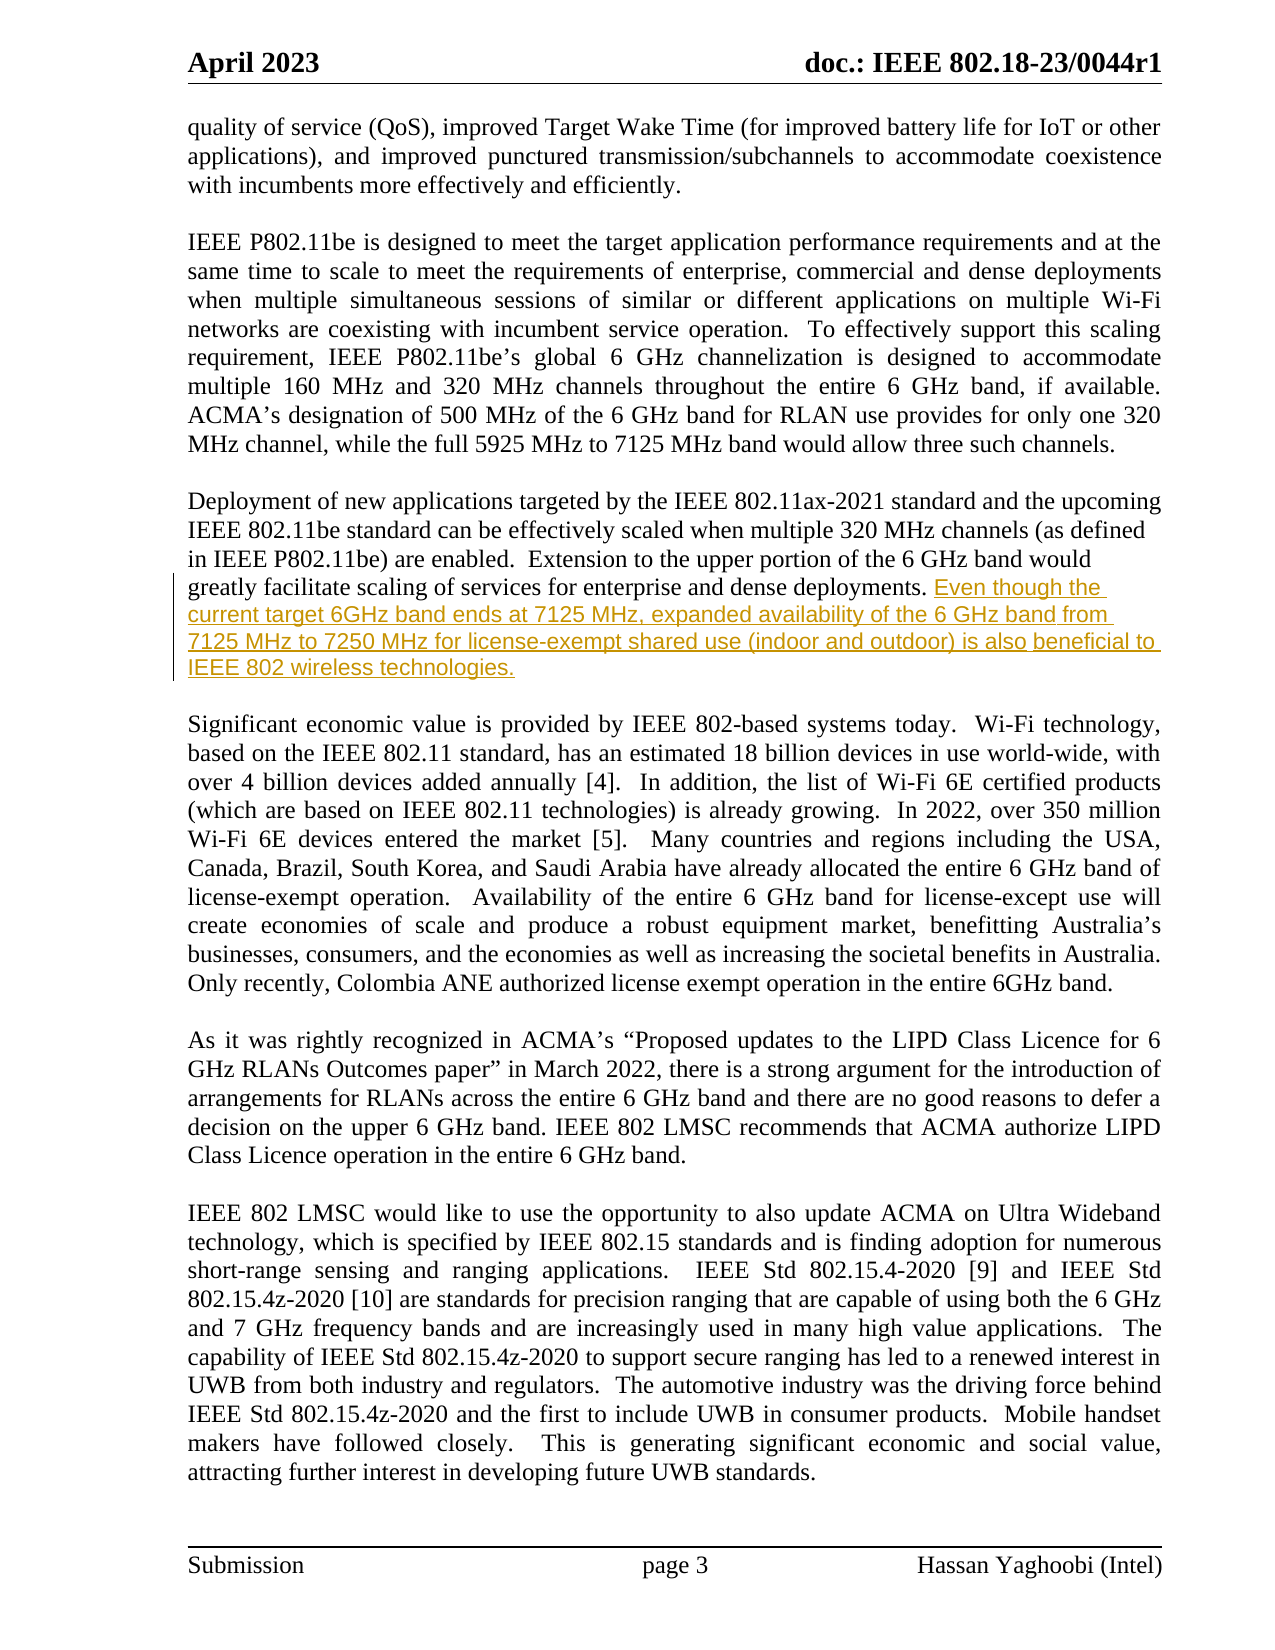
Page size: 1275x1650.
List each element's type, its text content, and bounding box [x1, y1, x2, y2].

text Deployment of new applications targeted by the IEEE 802.11ax-2021 standard and the upcoming IEEE 802.11be standard can be effectively scaled when multiple 320 MHz channels (as defined in IEEE P802.11be) are enabled. Extension to the upper portion of the 6 GHz band would greatly facilitate scaling of services for enterprise and dense deployments. [187, 486, 1162, 681]
text Significant economic value is provided by IEEE 802-based systems today. Wi-Fi technology, based on the IEEE 802.11 standard, has an estimated 18 billion devices in use world-wide, with over 4 billion devices added annually [4]. In addition, the list of Wi-Fi 6E certified products (which are based on IEEE 802.11 technologies) is already growing. In 2022, over 350 million Wi-Fi 6E devices entered the market [5]. Many countries and regions including the USA, Canada, Brazil, South Korea, and Saudi Arabia have already allocated the entire 6 GHz band of license-exempt operation. Availability of the entire 6 GHz band for license-except use will create economies of scale and produce a robust equipment market, benefitting Australia’s businesses, consumers, and the economies as well as increasing the societal benefits in Australia. Only recently, Colombia ANE authorized license exempt operation in the entire 6GHz band. [187, 709, 1162, 997]
text IEEE P802.11be is designed to meet the target application performance requirements and at the same time to scale to meet the requirements of enterprise, commercial and dense deployments when multiple simultaneous sessions of similar or different applications on multiple Wi-Fi networks are coexisting with incumbent service operation. To effectively support this scaling requirement, IEEE P802.11be’s global 6 GHz channelization is designed to accommodate multiple 160 MHz and 320 MHz channels throughout the entire 6 GHz band, if available. ACMA’s designation of 500 MHz of the 6 GHz band for RLAN use provides for only one 320 MHz channel, while the full 5925 MHz to 7125 MHz band would allow three such channels. [187, 227, 1162, 457]
text IEEE 802 LMSC would like to use the opportunity to also update ACMA on Ultra Wideband technology, which is specified by IEEE 802.15 standards and is finding adoption for numerous short-range sensing and ranging applications. IEEE Std 802.15.4-2020 [9] and IEEE Std 802.15.4z-2020 [10] are standards for precision ranging that are capable of using both the 6 GHz and 7 GHz frequency bands and are increasingly used in many high value applications. The capability of IEEE Std 802.15.4z-2020 to support secure ranging has led to a renewed interest in UWB from both industry and regulators. The automotive industry was the driving force behind IEEE Std 802.15.4z-2020 and the first to include UWB in consumer products. Mobile handset makers have followed closely. This is generating significant economic and social value, attracting further interest in developing future UWB standards. [187, 1198, 1162, 1486]
text As it was rightly recognized in ACMA’s “Proposed updates to the LIPD Class Licence for 6 GHz RLANs Outcomes paper” in March 2022, there is a strong argument for the introduction of arrangements for RLANs across the entire 6 GHz band and there are no good reasons to defer a decision on the upper 6 GHz band. IEEE 802 LMSC recommends that ACMA authorize LIPD Class Licence operation in the entire 6 GHz band. [187, 1026, 1162, 1169]
